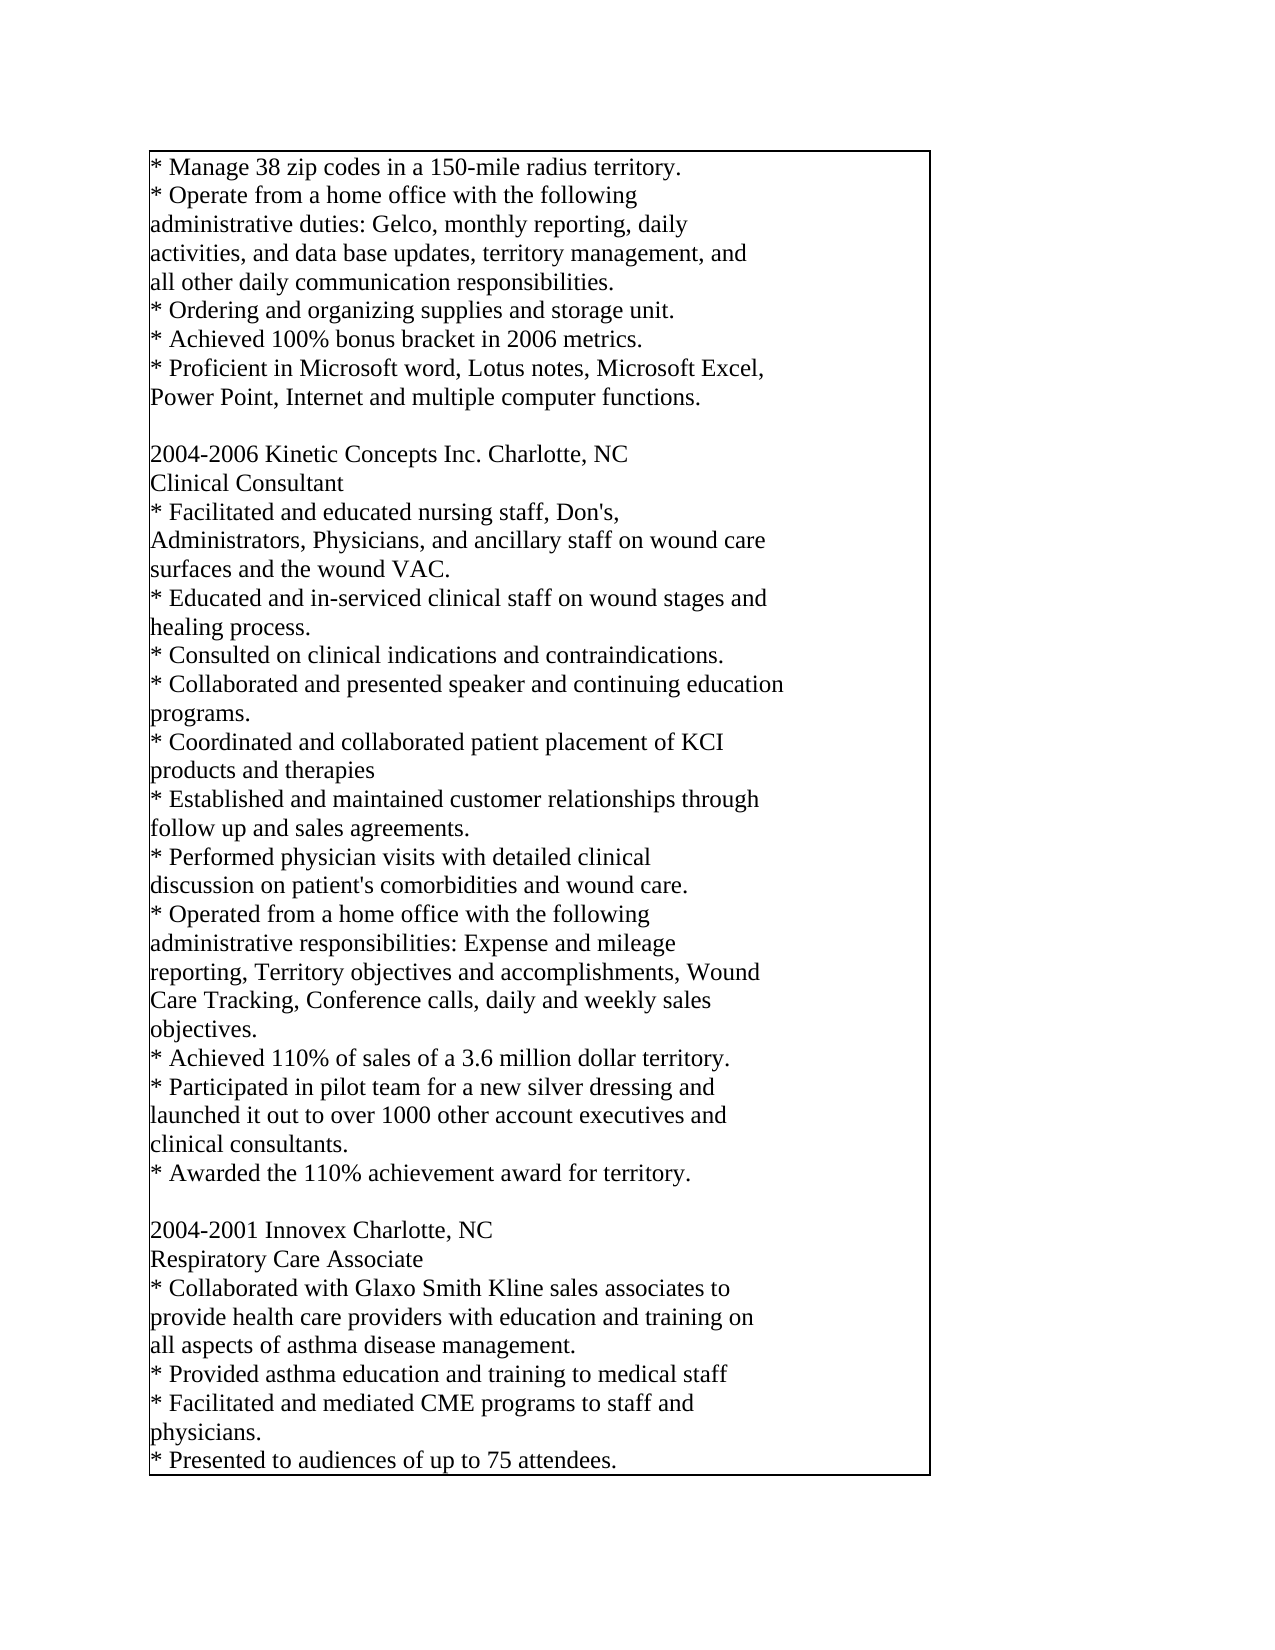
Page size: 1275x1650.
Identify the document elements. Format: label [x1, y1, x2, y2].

table_header [150, 152, 929, 1474]
